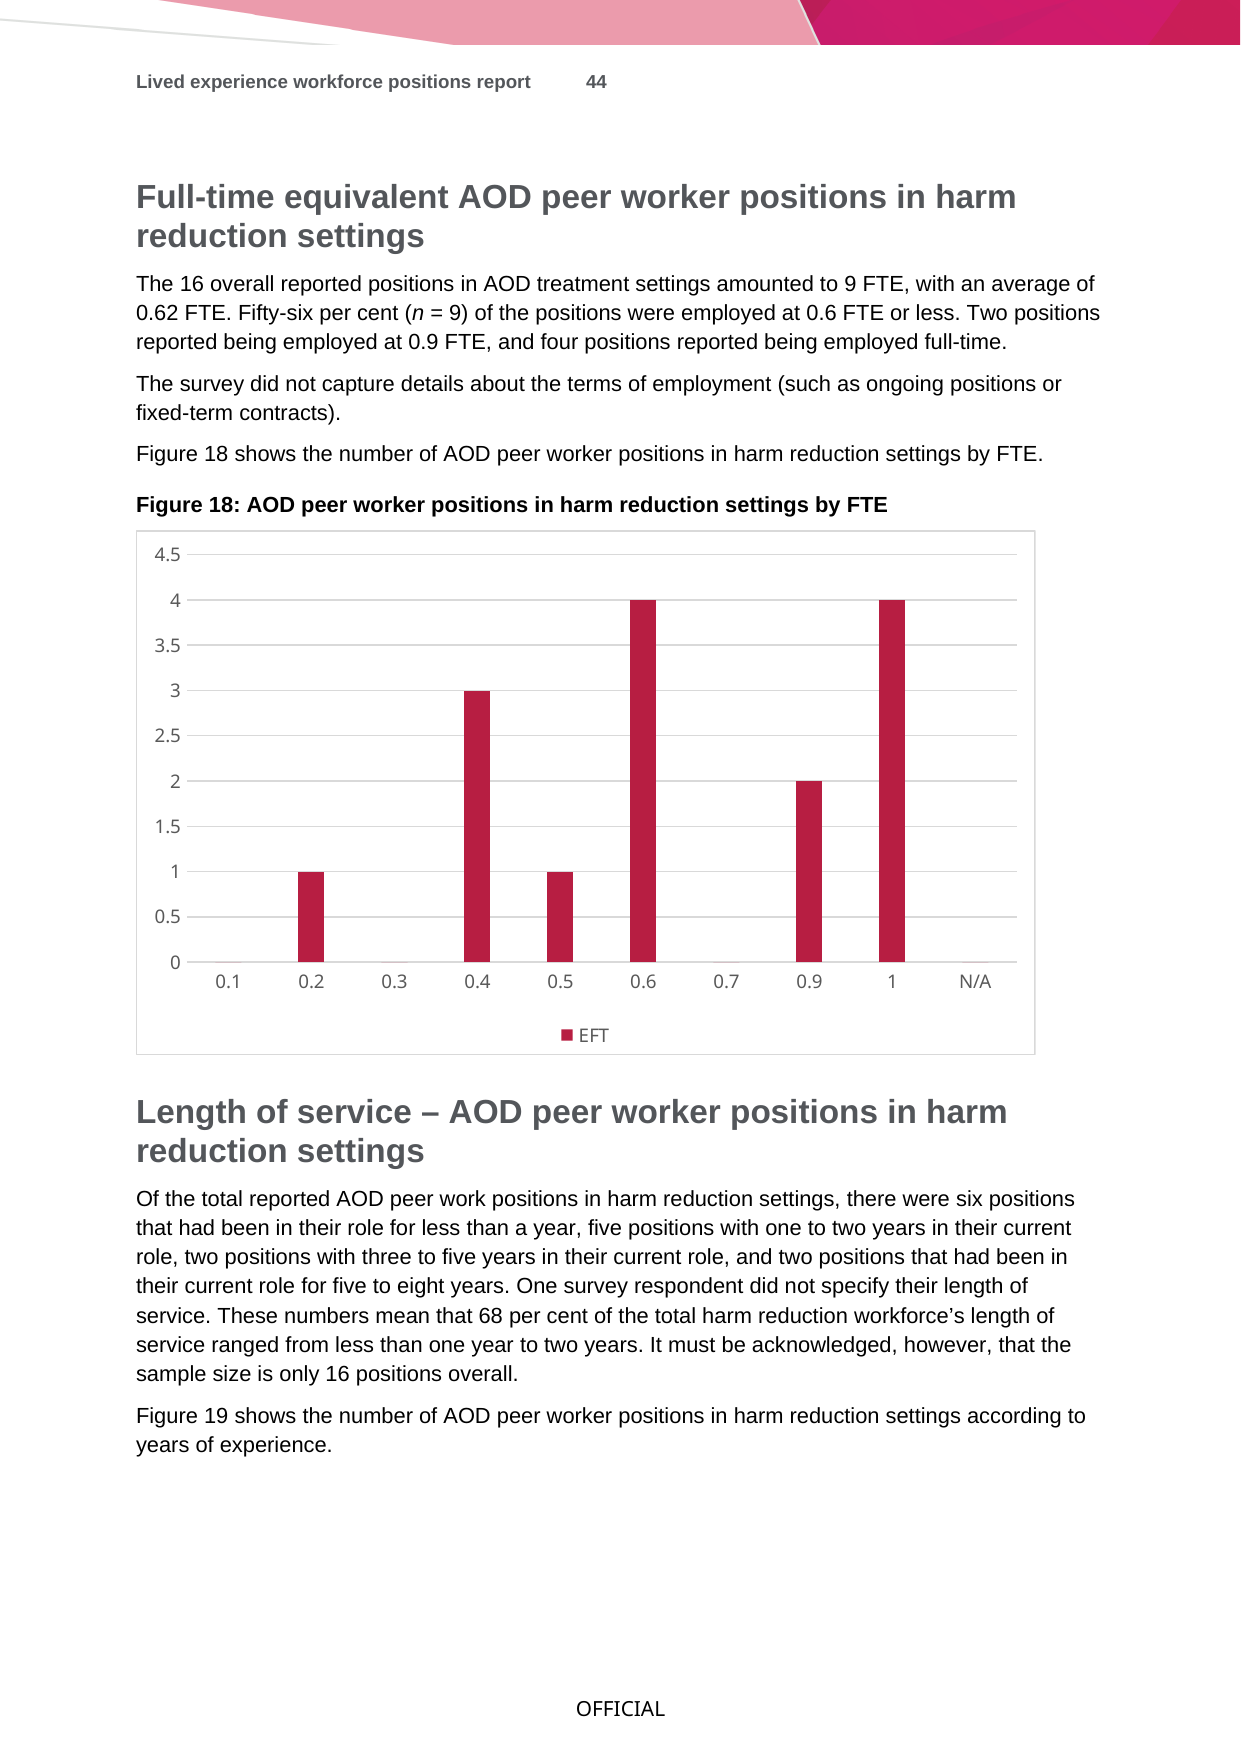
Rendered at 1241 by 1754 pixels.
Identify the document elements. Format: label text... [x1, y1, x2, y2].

text The survey did not capture details about the terms of employment (such as ongoing positions or fixed-term contracts). [136, 367, 1104, 425]
subtitle Full-time equivalent AOD peer worker positions in harm reduction settings [136, 177, 1104, 254]
picture [0, 0, 1241, 45]
text Figure 18 shows the number of AOD peer worker positions in harm reduction settings by FTE. [136, 437, 1104, 467]
subtitle Length of service – AOD peer worker positions in harm reduction settings [136, 1093, 1104, 1169]
text Figure 19 shows the number of AOD peer worker positions in harm reduction settings according to years of experience. [136, 1399, 1104, 1457]
text Figure 18: AOD peer worker positions in harm reduction settings by FTE [136, 492, 1104, 518]
text Of the total reported AOD peer work positions in harm reduction settings, there were six positions that had been in their role for less than a year, five positions with one to two years in their current role, two positions with three to five years in their current role, and two positions that had been in their current role for five to eight years. One survey respondent did not specify their length of service. These numbers mean that 68 per cent of the total harm reduction workforce’s length of service ranged from less than one year to two years. It must be acknowledged, however, that the sample size is only 16 positions overall. [136, 1182, 1104, 1386]
text The 16 overall reported positions in AOD treatment settings amounted to 9 FTE, with an average of 0.62 FTE. Fifty-six per cent (n = 9) of the positions were employed at 0.6 FTE or less. Two positions reported being employed at 0.9 FTE, and four positions reported being employed full-time. [136, 267, 1104, 354]
